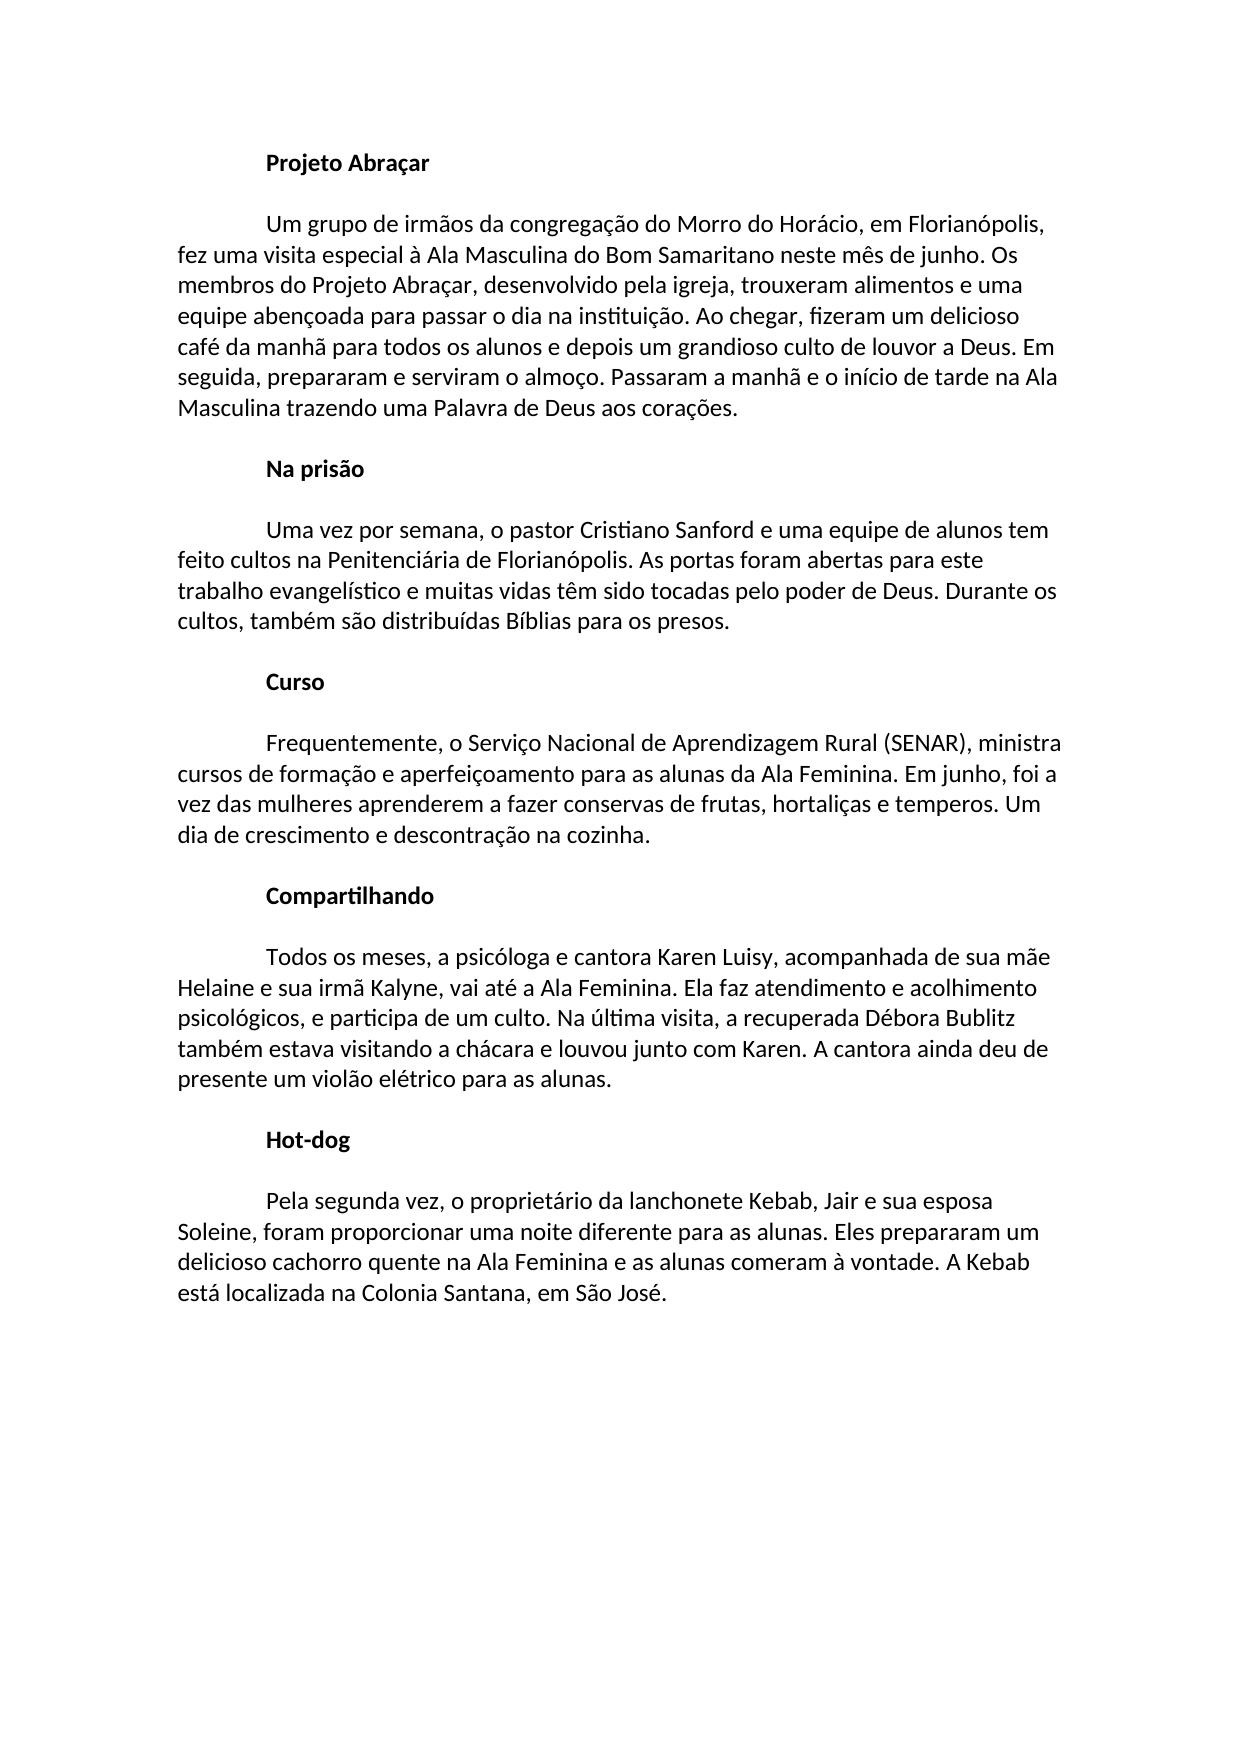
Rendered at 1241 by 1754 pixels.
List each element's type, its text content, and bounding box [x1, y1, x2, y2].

text Todos os meses, a psicóloga e cantora Karen Luisy, acompanhada de sua mãe Helaine e sua irmã Kalyne, vai até a Ala Feminina. Ela faz atendimento e acolhimento psicológicos, e participa de um culto. Na última visita, a recuperada Débora Bublitz também estava visitando a chácara e louvou junto com Karen. A cantora ainda deu de presente um violão elétrico para as alunas. [177, 941, 1063, 1094]
text Uma vez por semana, o pastor Cristiano Sanford e uma equipe de alunos tem feito cultos na Penitenciária de Florianópolis. As portas foram abertas para este trabalho evangelístico e muitas vidas têm sido tocadas pelo poder de Deus. Durante os cultos, também são distribuídas Bíblias para os presos. [177, 514, 1063, 636]
text Curso [177, 666, 1063, 697]
text Projeto Abraçar [177, 148, 1063, 178]
text Compartilhando [177, 880, 1063, 911]
text Um grupo de irmãos da congregação do Morro do Horácio, em Florianópolis, fez uma visita especial à Ala Masculina do Bom Samaritano neste mês de junho. Os membros do Projeto Abraçar, desenvolvido pela igreja, trouxeram alimentos e uma equipe abençoada para passar o dia na instituição. Ao chegar, fizeram um delicioso café da manhã para todos os alunos e depois um grandioso culto de louvor a Deus. Em seguida, prepararam e serviram o almoço. Passaram a manhã e o início de tarde na Ala Masculina trazendo uma Palavra de Deus aos corações. [177, 209, 1063, 422]
text Frequentemente, o Serviço Nacional de Aprendizagem Rural (SENAR), ministra cursos de formação e aperfeiçoamento para as alunas da Ala Feminina. Em junho, foi a vez das mulheres aprenderem a fazer conservas de frutas, hortaliças e temperos. Um dia de crescimento e descontração na cozinha. [177, 727, 1063, 849]
text Pela segunda vez, o proprietário da lanchonete Kebab, Jair e sua esposa Soleine, foram proporcionar uma noite diferente para as alunas. Eles prepararam um delicioso cachorro quente na Ala Feminina e as alunas comeram à vontade. A Kebab está localizada na Colonia Santana, em São José. [177, 1185, 1063, 1307]
text Na prisão [177, 453, 1063, 483]
text Hot-dog [177, 1124, 1063, 1155]
